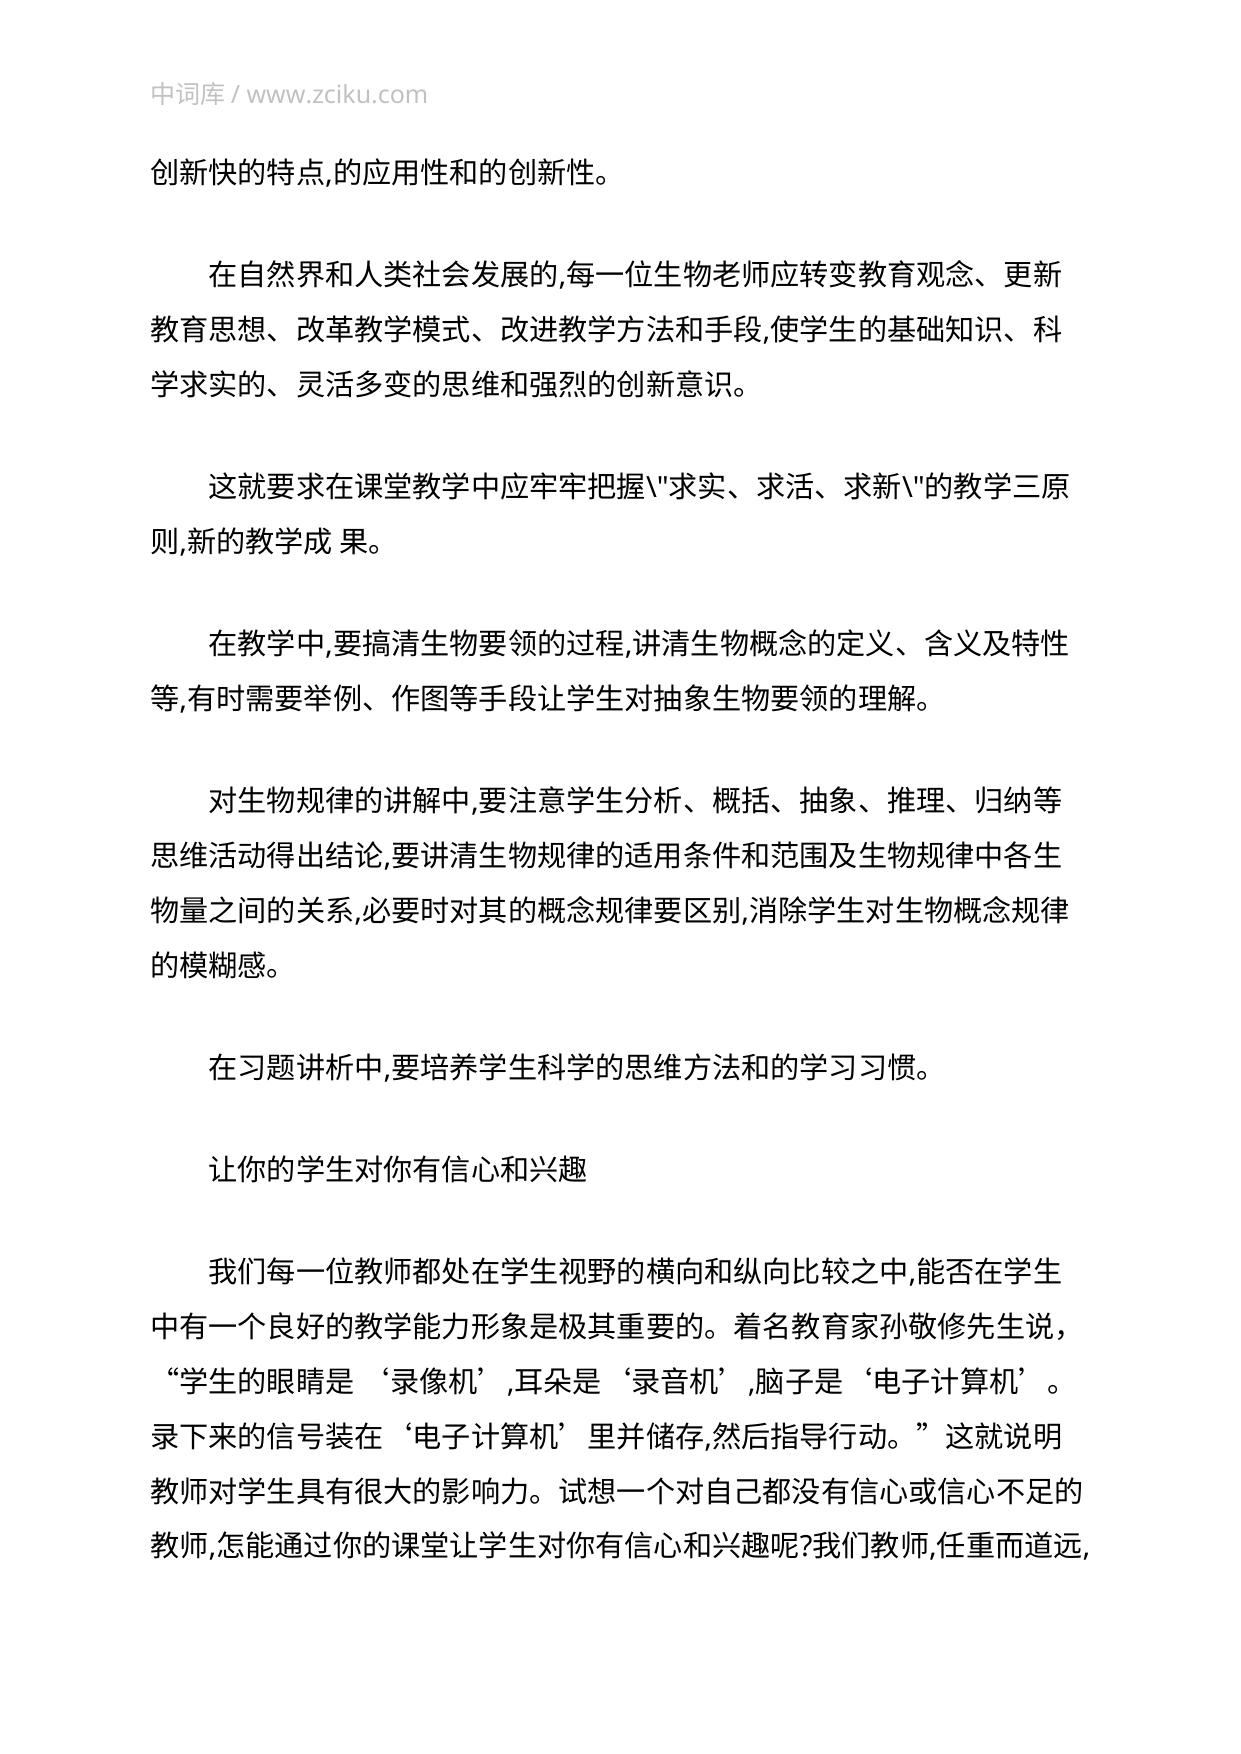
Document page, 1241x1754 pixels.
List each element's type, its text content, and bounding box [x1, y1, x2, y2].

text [150, 1248, 1090, 1565]
text 在习题讲析中,要培养学生科学的思维方法和的学习习惯。 [150, 1044, 1090, 1087]
text 让你的学生对你有信心和兴趣 [150, 1146, 1090, 1189]
text 在教学中,要搞清生物要领的过程,讲清生物概念的定义、含义及特性等,有时需要举例、作图等手段让学生对抽象生物要领的理解。 [150, 621, 1090, 718]
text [150, 150, 1090, 192]
text 这就要求在课堂教学中应牢牢把握\"求实、求活、求新\"的教学三原则,新的教学成 果。 [150, 464, 1090, 561]
text 对生物规律的讲解中,要注意学生分析、概括、抽象、推理、归纳等思维活动得出结论,要讲清生物规律的适用条件和范围及生物规律中各生物量之间的关系,必要时对其的概念规律要区别,消除学生对生物概念规律的模糊感。 [150, 778, 1090, 985]
text 在自然界和人类社会发展的,每一位生物老师应转变教育观念、更新教育思想、改革教学模式、改进教学方法和手段,使学生的基础知识、科学求实的、灵活多变的思维和强烈的创新意识。 [150, 252, 1090, 404]
